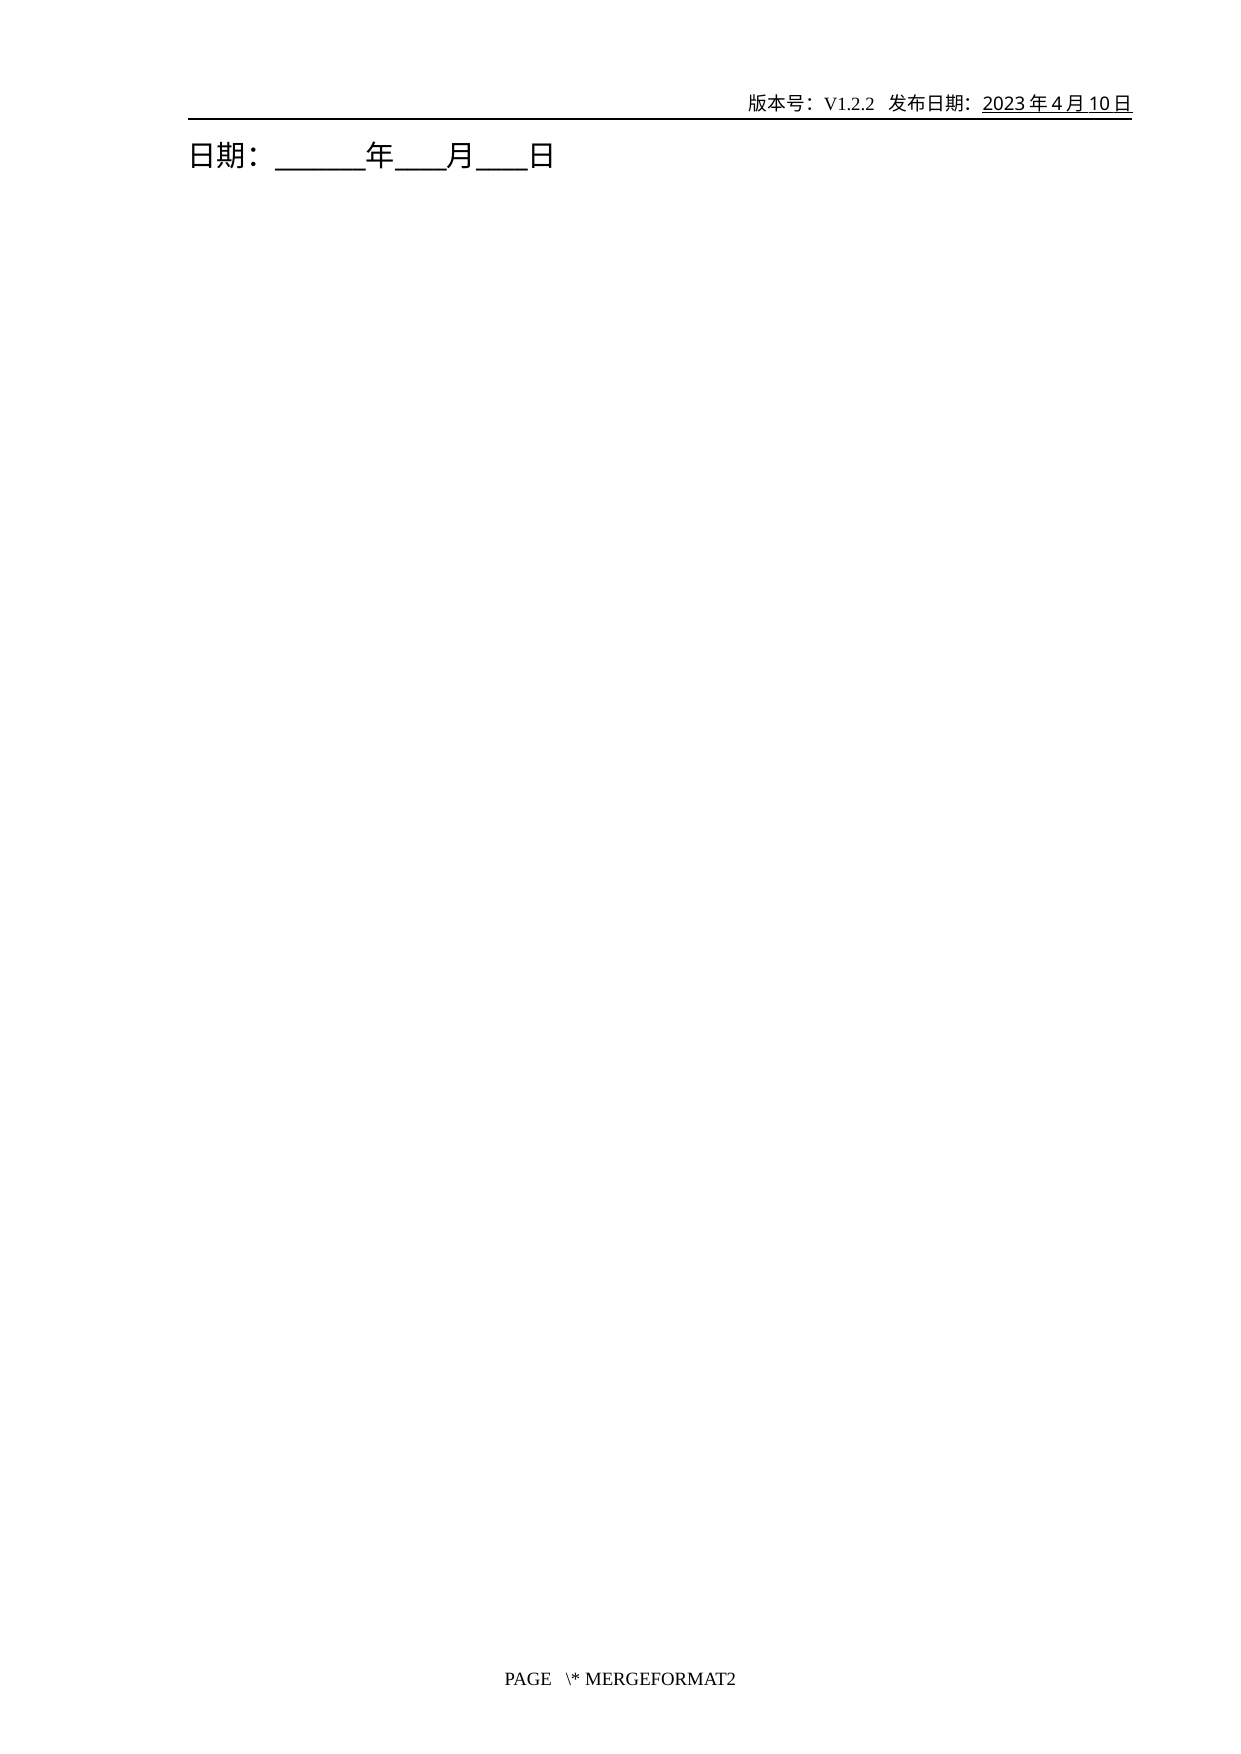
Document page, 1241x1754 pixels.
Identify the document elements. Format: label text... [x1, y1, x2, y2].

text 日期：_______年____月____日 [187, 121, 1053, 186]
